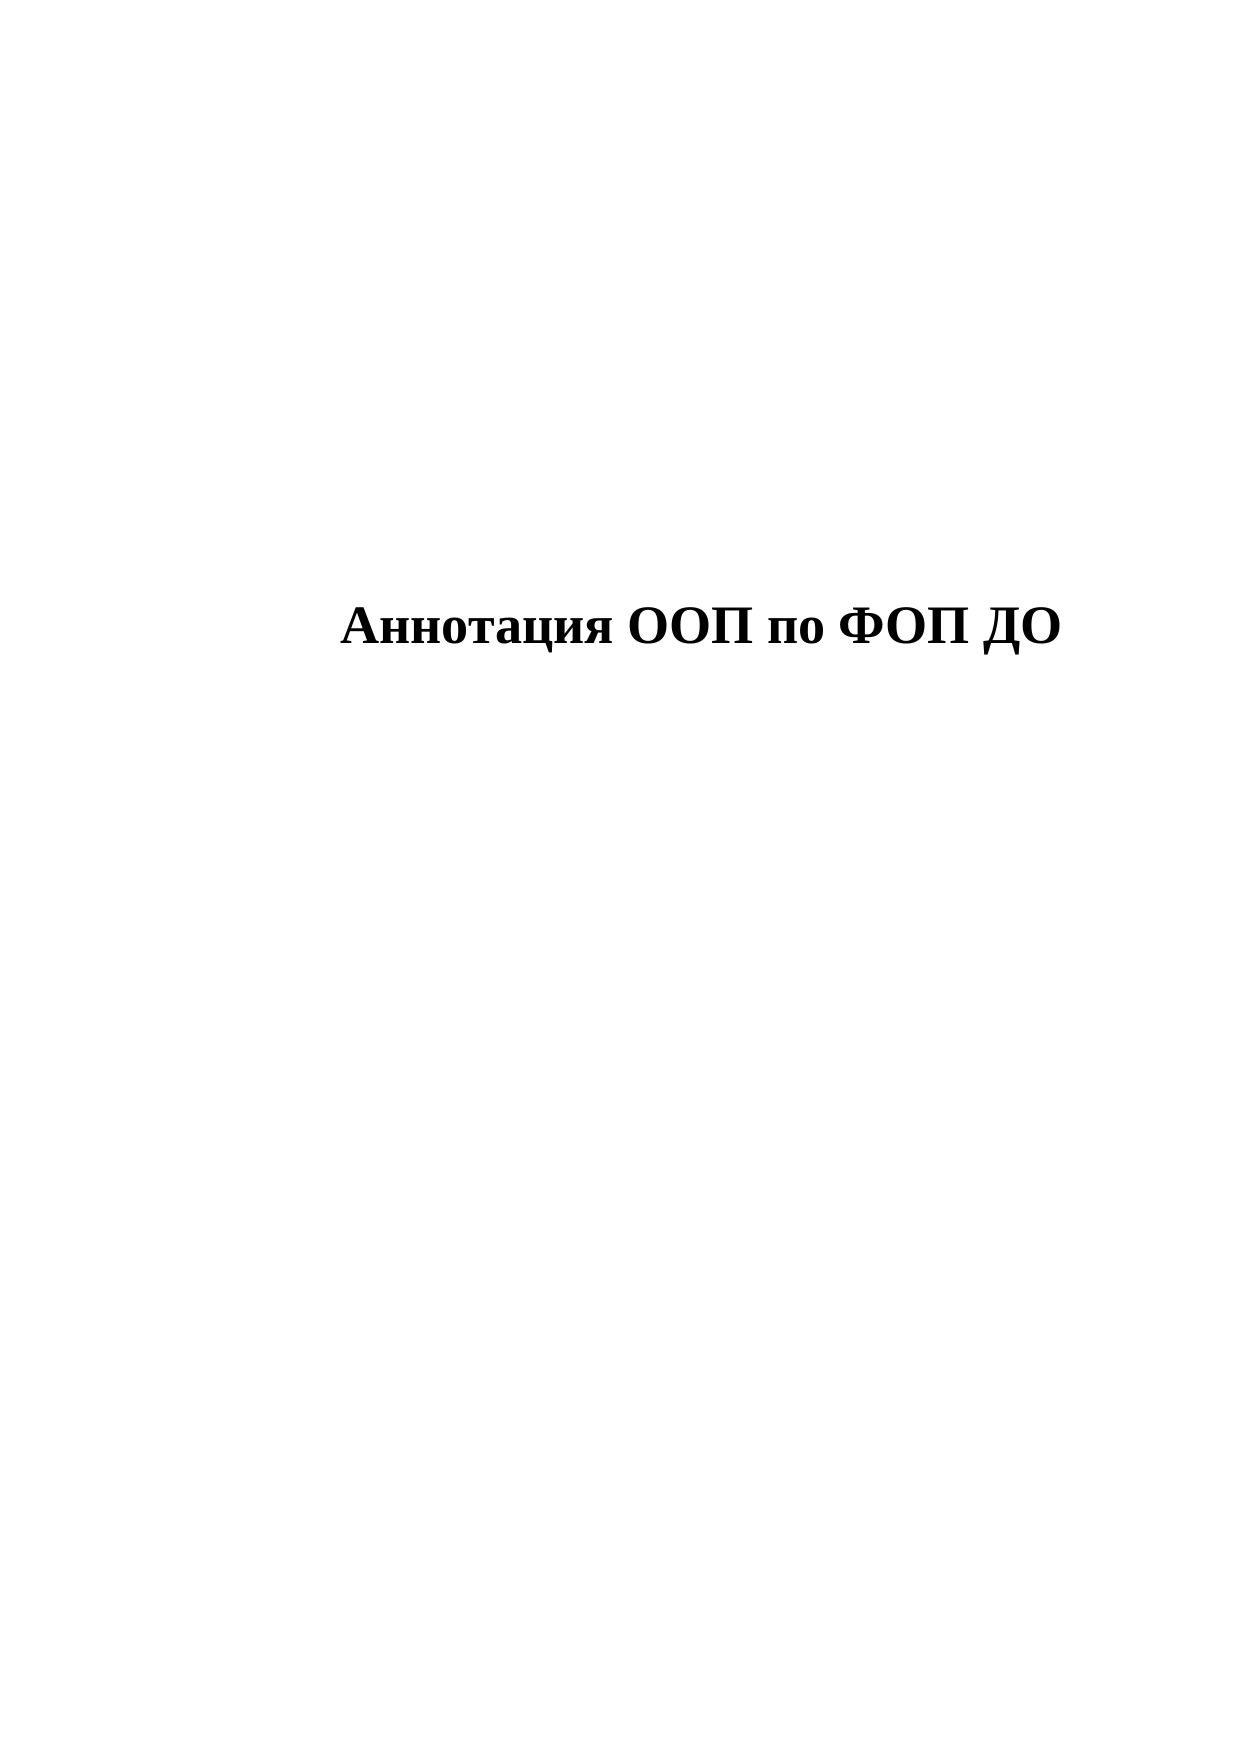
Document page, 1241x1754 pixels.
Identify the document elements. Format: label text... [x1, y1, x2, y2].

text Аннотация ООП по ФОП ДО [148, 593, 1181, 655]
